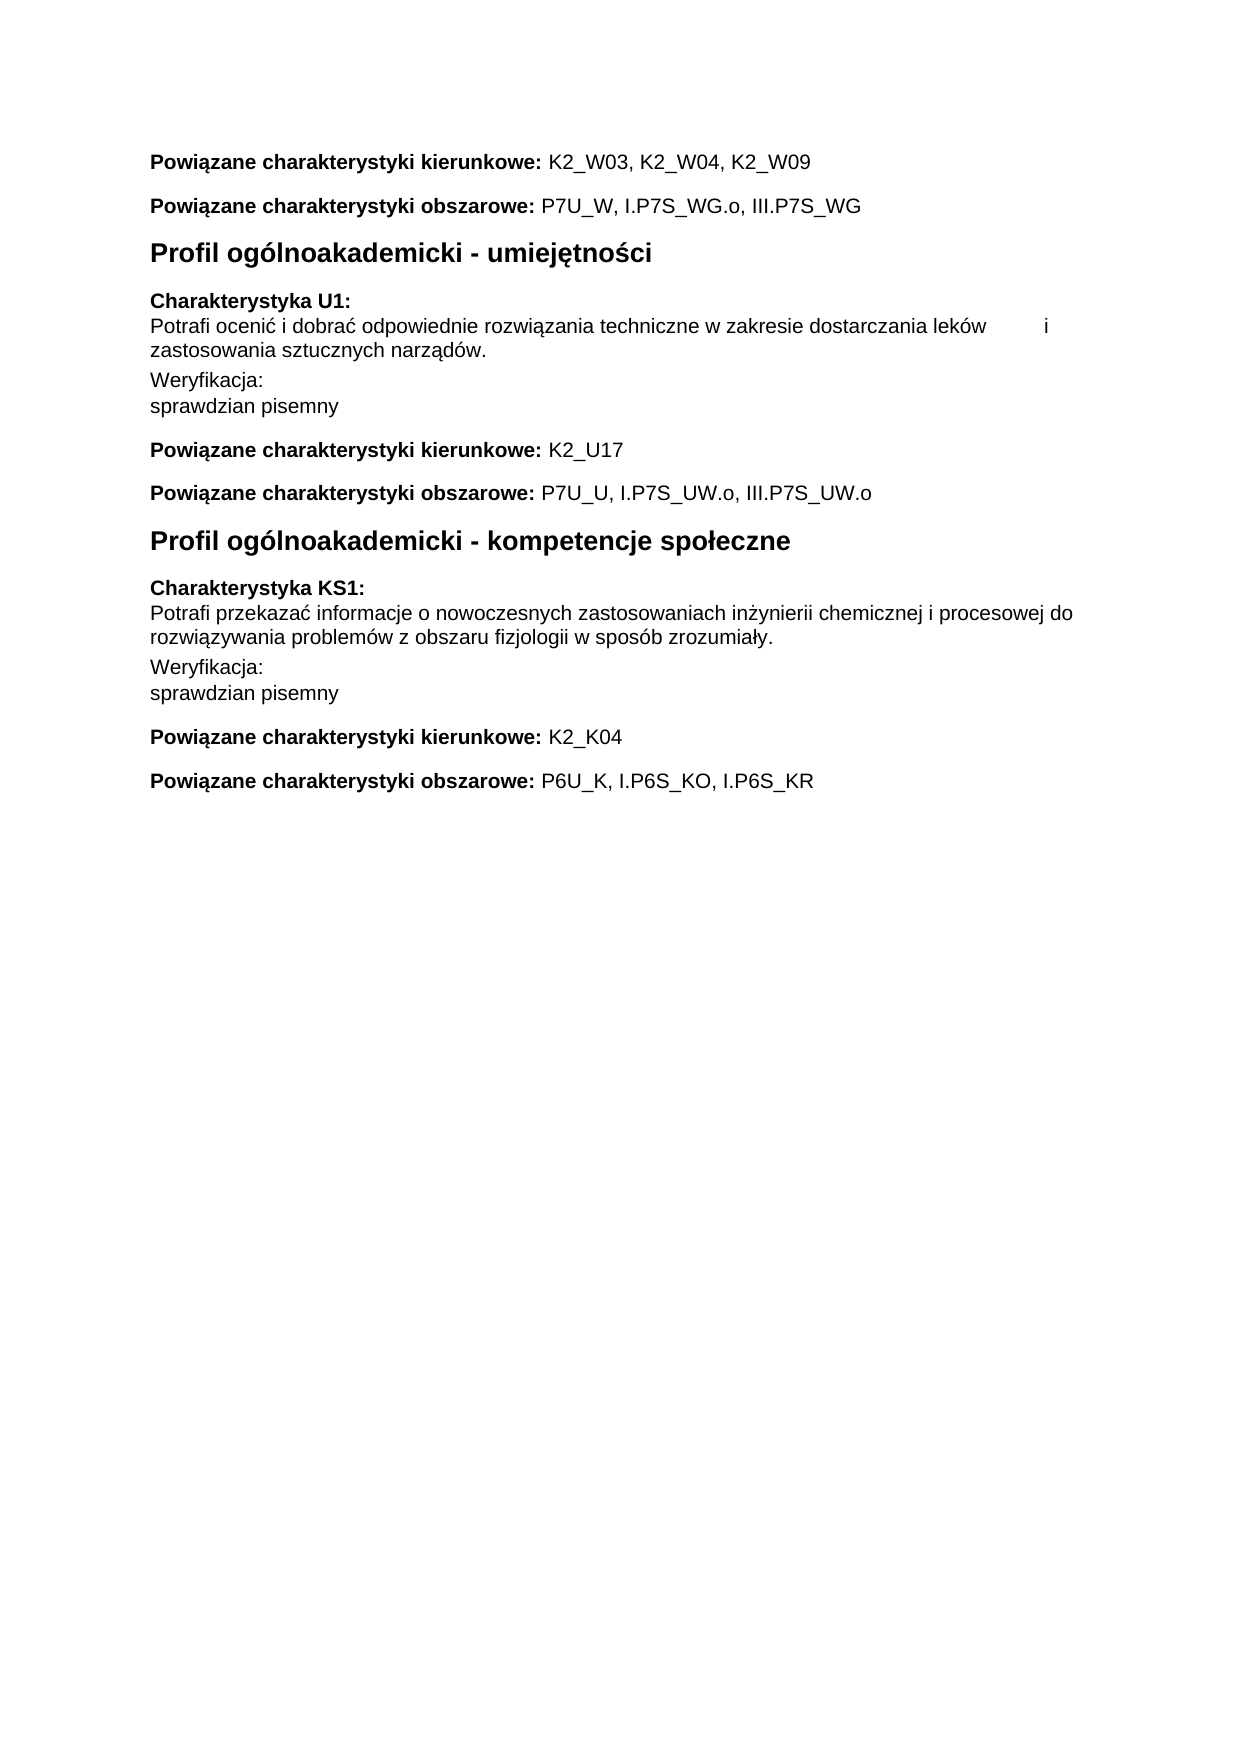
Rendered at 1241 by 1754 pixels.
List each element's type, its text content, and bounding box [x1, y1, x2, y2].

subtitle Profil ogólnoakademicki - umiejętności [150, 237, 1090, 269]
text sprawdzian pisemny [150, 681, 1090, 705]
subtitle Profil ogólnoakademicki - kompetencje społeczne [150, 525, 1090, 556]
text Potrafi ocenić i dobrać odpowiednie rozwiązania techniczne w zakresie dostarczania leków i zastosowania sztucznych narządów. [150, 313, 1090, 361]
text Powiązane charakterystyki obszarowe: P7U_U, I.P7S_UW.o, III.P7S_UW.o [150, 481, 1090, 505]
text Powiązane charakterystyki kierunkowe: K2_K04 [150, 725, 1090, 749]
text Weryfikacja: [150, 368, 1090, 392]
text sprawdzian pisemny [150, 394, 1090, 418]
text Powiązane charakterystyki kierunkowe: K2_U17 [150, 437, 1090, 461]
text Powiązane charakterystyki kierunkowe: K2_W03, K2_W04, K2_W09 [150, 150, 1090, 174]
text Powiązane charakterystyki obszarowe: P7U_W, I.P7S_WG.o, III.P7S_WG [150, 194, 1090, 218]
text Charakterystyka U1: [150, 288, 1090, 312]
text Powiązane charakterystyki obszarowe: P6U_K, I.P6S_KO, I.P6S_KR [150, 769, 1090, 793]
text Charakterystyka KS1: [150, 576, 1090, 600]
text Potrafi przekazać informacje o nowoczesnych zastosowaniach inżynierii chemicznej i procesowej do rozwiązywania problemów z obszaru fizjologii w sposób zrozumiały. [150, 601, 1090, 649]
text Weryfikacja: [150, 655, 1090, 679]
